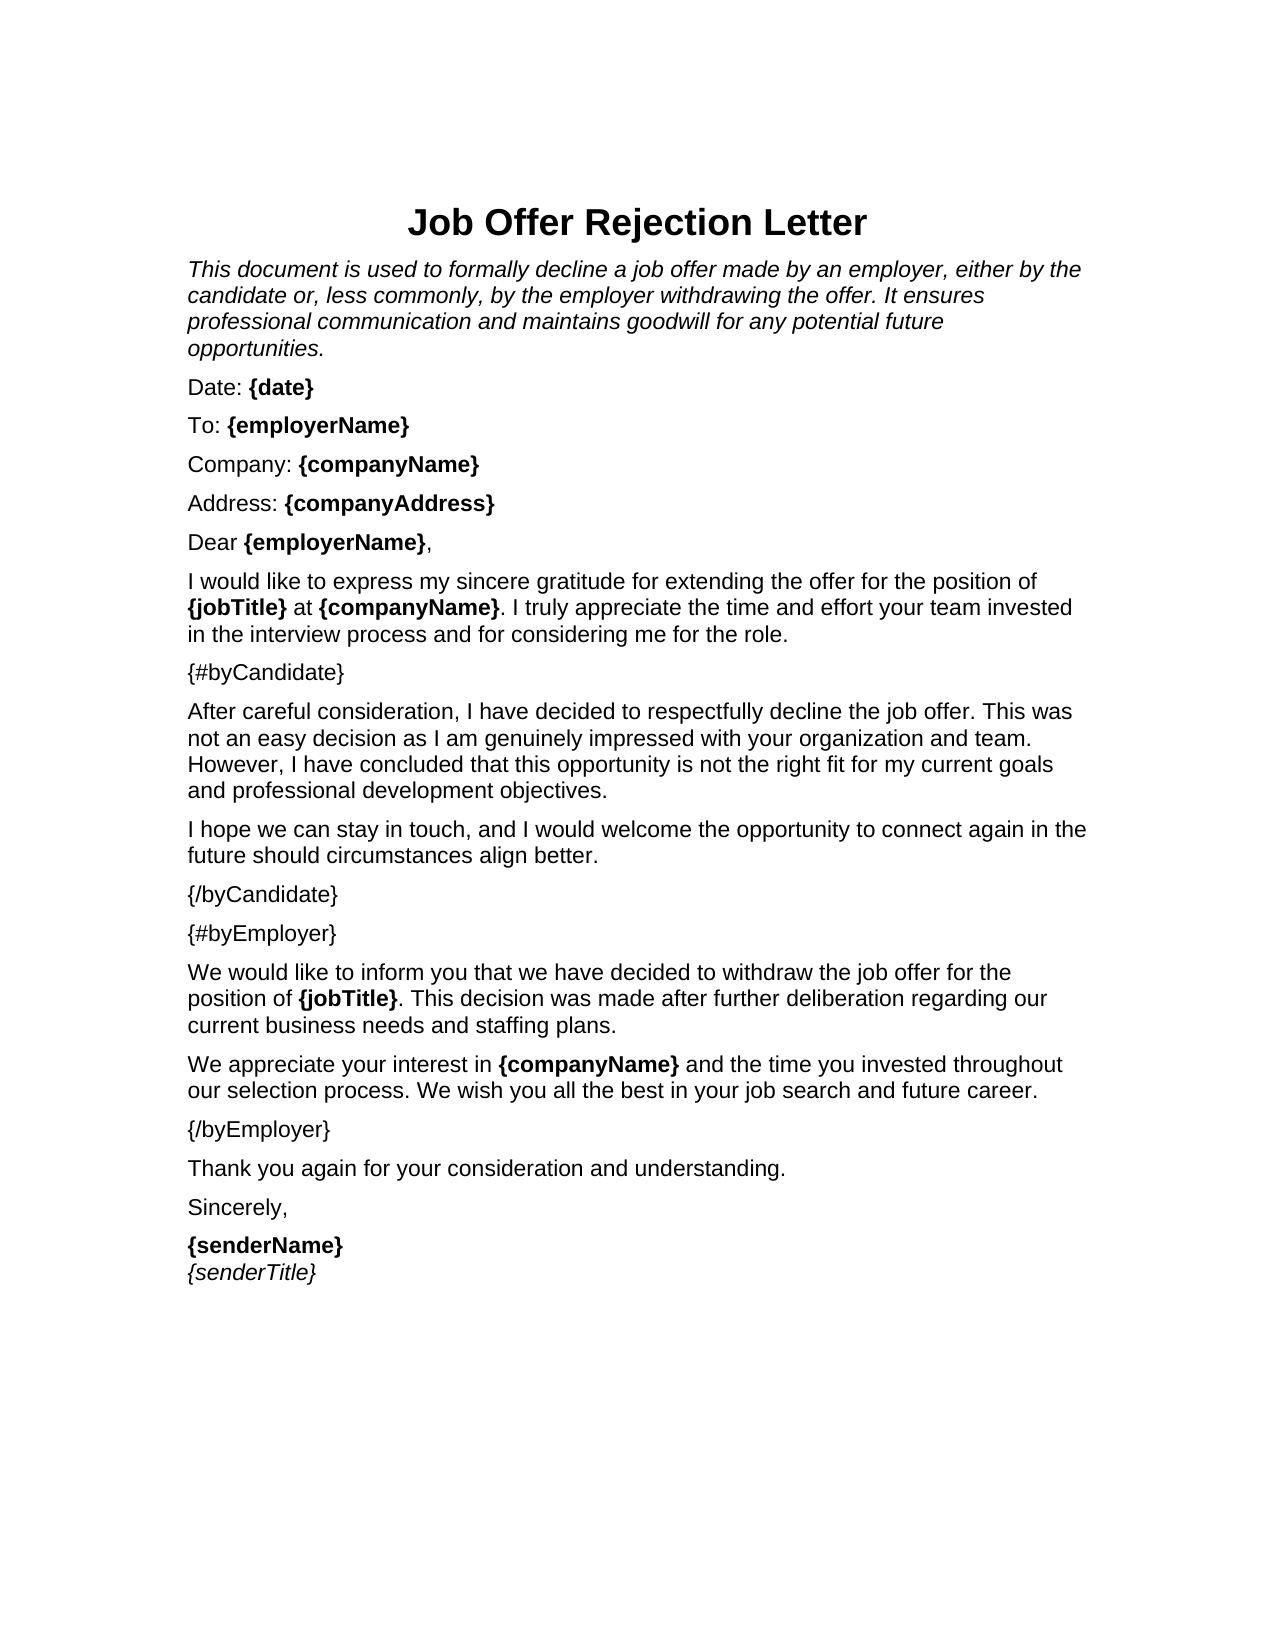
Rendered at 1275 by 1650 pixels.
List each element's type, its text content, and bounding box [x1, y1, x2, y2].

text To: {employerName} [187, 412, 1087, 439]
text {senderName} {senderTitle} [187, 1232, 1087, 1311]
text {#byCandidate} [187, 659, 1087, 686]
text We appreciate your interest in {companyName} and the time you invested throughout our selection process. We wish you all the best in your job search and future career. [187, 1051, 1087, 1103]
text Dear {employerName}, [187, 529, 1087, 555]
text {/byEmployer} [187, 1116, 1087, 1142]
text Thank you again for your consideration and understanding. [187, 1155, 1087, 1181]
text We would like to inform you that we have decided to withdraw the job offer for the position of {jobTitle}. This decision was made after further deliberation regarding our current business needs and staffing plans. [187, 959, 1087, 1038]
text {#byEmployer} [187, 920, 1087, 947]
text Sincerely, [187, 1193, 1087, 1220]
subtitle Job Offer Rejection Letter [187, 200, 1087, 243]
text Address: {companyAddress} [187, 490, 1087, 516]
text {/byCandidate} [187, 881, 1087, 908]
text I would like to express my sincere gratitude for extending the offer for the position of {jobTitle} at {companyName}. I truly appreciate the time and effort your team invested in the interview process and for considering me for the role. [187, 568, 1087, 647]
text This document is used to formally decline a job offer made by an employer, either by the candidate or, less commonly, by the employer withdrawing the offer. It ensures professional communication and maintains goodwill for any potential future opportunities. [187, 256, 1087, 361]
text Date: {date} [187, 373, 1087, 400]
text Company: {companyName} [187, 451, 1087, 478]
text I hope we can stay in touch, and I would welcome the opportunity to connect again in the future should circumstances align better. [187, 816, 1087, 869]
text After careful consideration, I have decided to respectfully decline the job offer. This was not an easy decision as I am genuinely impressed with your organization and team. However, I have concluded that this opportunity is not the right fit for my current goals and professional development objectives. [187, 698, 1087, 804]
